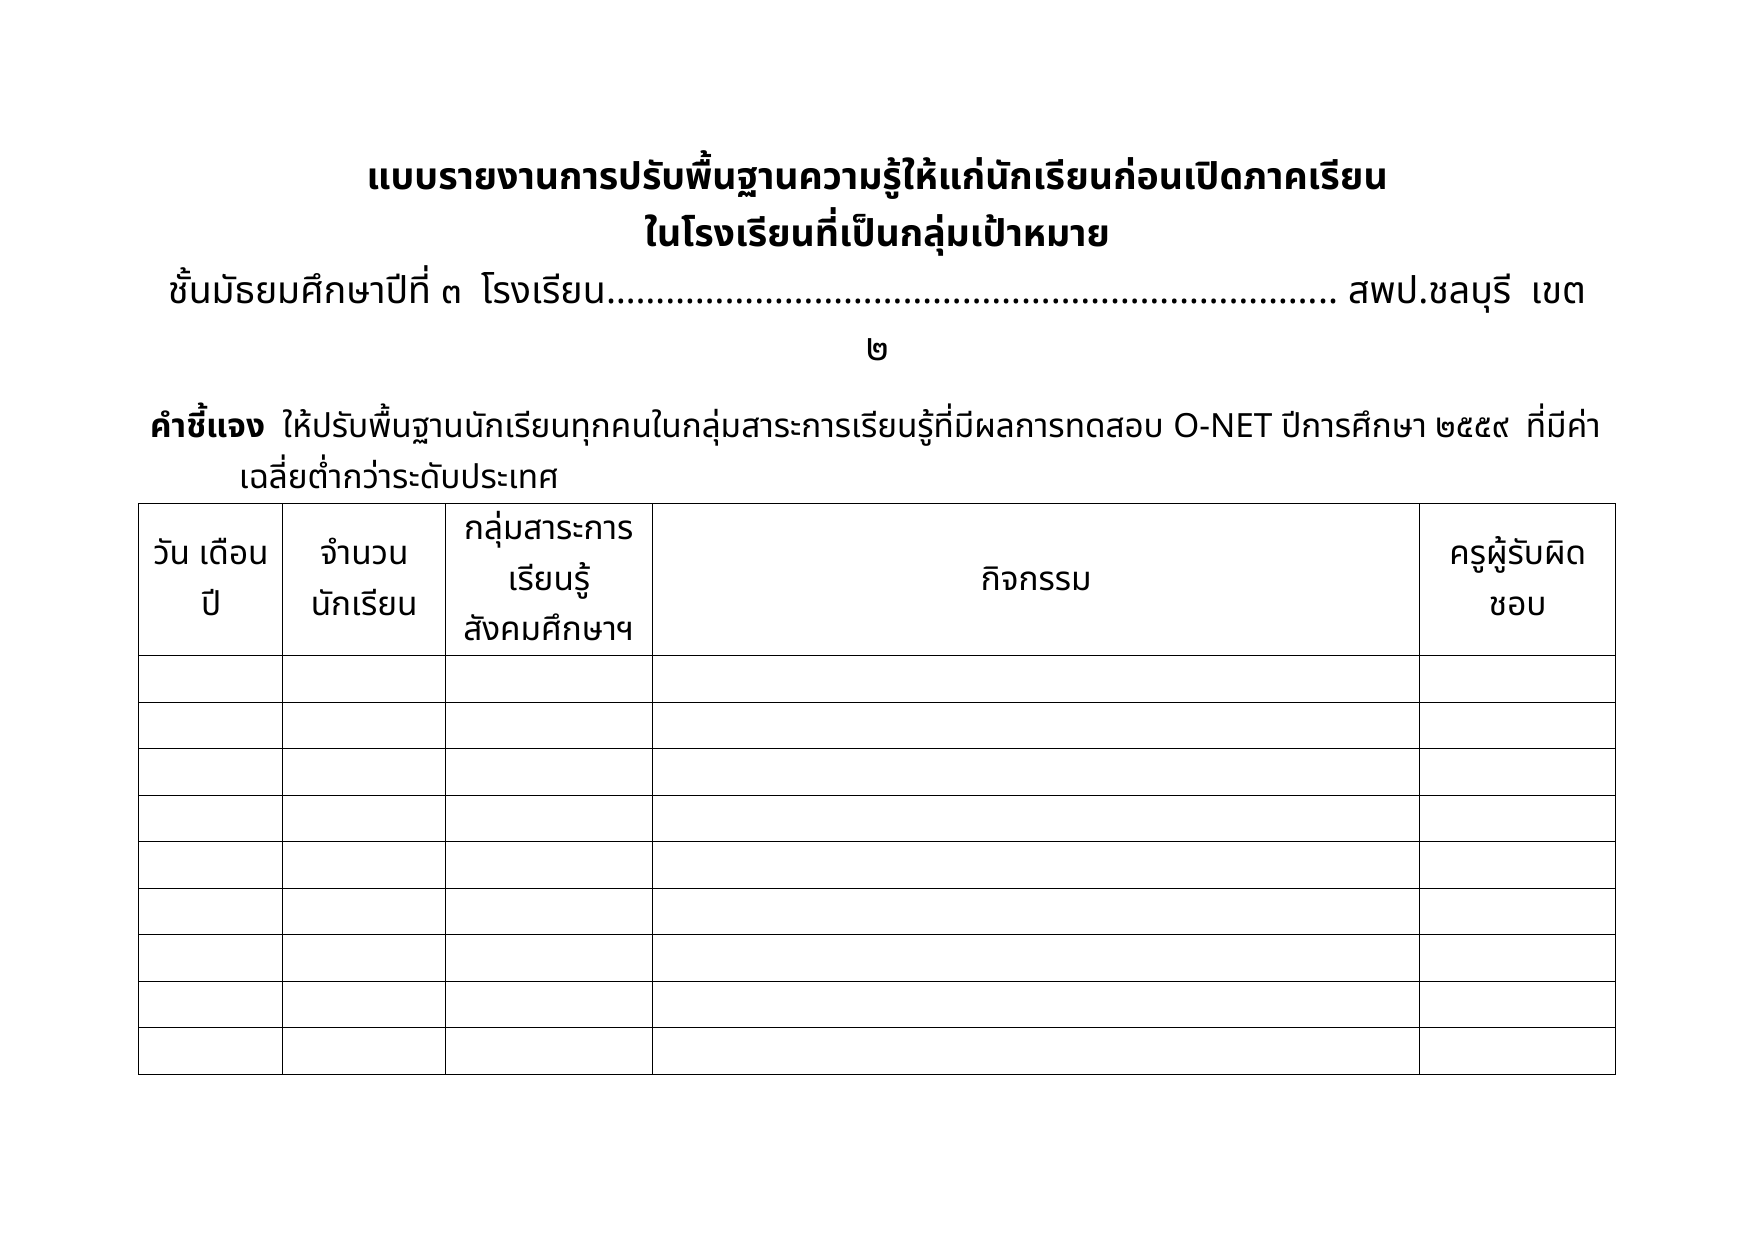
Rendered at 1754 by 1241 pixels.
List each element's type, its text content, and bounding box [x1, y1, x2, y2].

table_cell [283, 842, 445, 888]
table_cell [653, 982, 1419, 1027]
text คำชี้แจง ให้ปรับพื้นฐานนักเรียนทุกคนในกลุ่มสาระการเรียนรู้ที่มีผลการทดสอบ O-NET ปีการศึกษา ๒๕๕๙ ที่มีค่าเฉลี่ยต่ำกว่าระดับประเทศ [150, 402, 1604, 503]
table_cell [139, 842, 282, 888]
table_cell [139, 982, 282, 1027]
table_cell [283, 982, 445, 1027]
table_cell [139, 703, 282, 748]
table_header กิจกรรม [653, 504, 1419, 655]
table_cell [1420, 749, 1615, 795]
table_cell [446, 656, 652, 702]
table_cell [653, 1028, 1419, 1073]
table_cell [283, 796, 445, 841]
table_cell [1420, 1028, 1615, 1073]
text ในโรงเรียนที่เป็นกลุ่มเป้าหมาย [150, 207, 1604, 263]
table_cell [446, 1028, 652, 1073]
table_cell [653, 703, 1419, 748]
table_cell [653, 749, 1419, 795]
table_cell [139, 749, 282, 795]
table_cell [446, 982, 652, 1027]
table_cell [1420, 703, 1615, 748]
table_cell [139, 935, 282, 981]
table_cell [1420, 982, 1615, 1027]
table_cell [653, 796, 1419, 841]
table_cell [446, 703, 652, 748]
table_cell [139, 656, 282, 702]
table_cell [653, 842, 1419, 888]
table_cell [653, 935, 1419, 981]
table_cell [1420, 842, 1615, 888]
table_header วัน เดือน ปี [139, 504, 282, 655]
table_cell [283, 656, 445, 702]
table_cell [446, 796, 652, 841]
table_cell [446, 935, 652, 981]
table_cell [283, 889, 445, 934]
table_cell [139, 1028, 282, 1073]
table_header จำนวนนักเรียน [283, 504, 445, 655]
table_header ครูผู้รับผิดชอบ [1420, 504, 1615, 655]
text แบบรายงานการปรับพื้นฐานความรู้ให้แก่นักเรียนก่อนเปิดภาคเรียน [150, 150, 1604, 207]
table_header กลุ่มสาระการเรียนรู้ สังคมศึกษาฯ [446, 504, 652, 655]
text ชั้นมัธยมศึกษาปีที่ ๓ โรงเรียน……………………………………………………………….. สพป.ชลบุรี เขต ๒ [150, 263, 1604, 377]
table_cell [283, 1028, 445, 1073]
table_cell [283, 703, 445, 748]
table_cell [1420, 889, 1615, 934]
table_cell [446, 842, 652, 888]
table_cell [653, 889, 1419, 934]
table_cell [283, 935, 445, 981]
table_cell [283, 749, 445, 795]
table_cell [653, 656, 1419, 702]
table_cell [139, 889, 282, 934]
table_cell [1420, 796, 1615, 841]
table_cell [1420, 935, 1615, 981]
table_cell [446, 889, 652, 934]
table_cell [446, 749, 652, 795]
table_cell [139, 796, 282, 841]
table_cell [1420, 656, 1615, 702]
